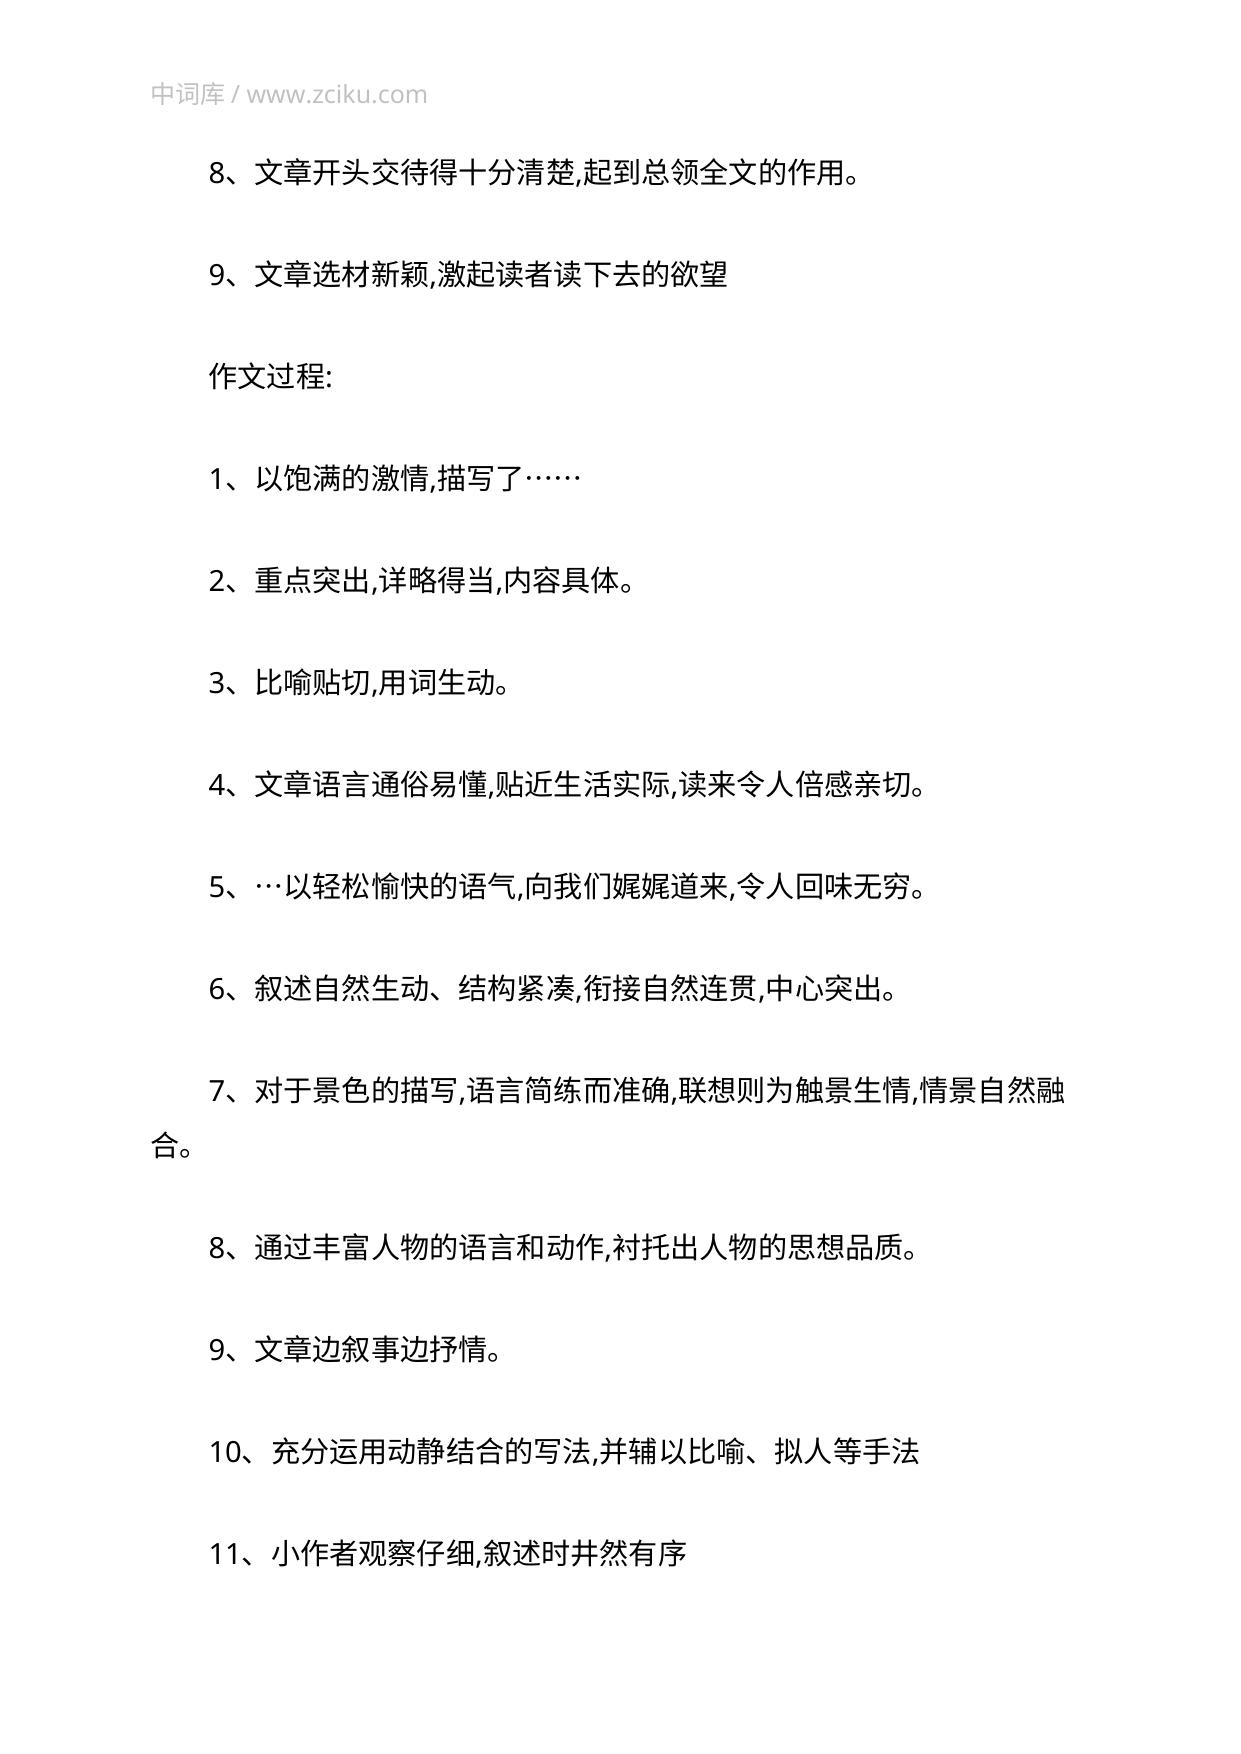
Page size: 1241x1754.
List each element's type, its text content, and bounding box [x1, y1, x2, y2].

text 11、小作者观察仔细,叙述时井然有序 [150, 1531, 1090, 1573]
text 3、比喻贴切,用词生动。 [150, 660, 1090, 702]
text 作文过程: [150, 354, 1090, 396]
text 4、文章语言通俗易懂,贴近生活实际,读来令人倍感亲切。 [150, 762, 1090, 804]
text 2、重点突出,详略得当,内容具体。 [150, 558, 1090, 600]
text 10、充分运用动静结合的写法,并辅以比喻、拟人等手法 [150, 1428, 1090, 1471]
text 9、文章选材新颖,激起读者读下去的欲望 [150, 252, 1090, 294]
text 8、文章开头交待得十分清楚,起到总领全文的作用。 [150, 150, 1090, 192]
text 7、对于景色的描写,语言简练而准确,联想则为触景生情,情景自然融合。 [150, 1068, 1090, 1165]
text 1、以饱满的激情,描写了…… [150, 456, 1090, 498]
text 9、文章边叙事边抒情。 [150, 1327, 1090, 1369]
text 6、叙述自然生动、结构紧凑,衔接自然连贯,中心突出。 [150, 966, 1090, 1008]
text 5、…以轻松愉快的语气,向我们娓娓道来,令人回味无穷。 [150, 864, 1090, 906]
text 8、通过丰富人物的语言和动作,衬托出人物的思想品质。 [150, 1224, 1090, 1267]
